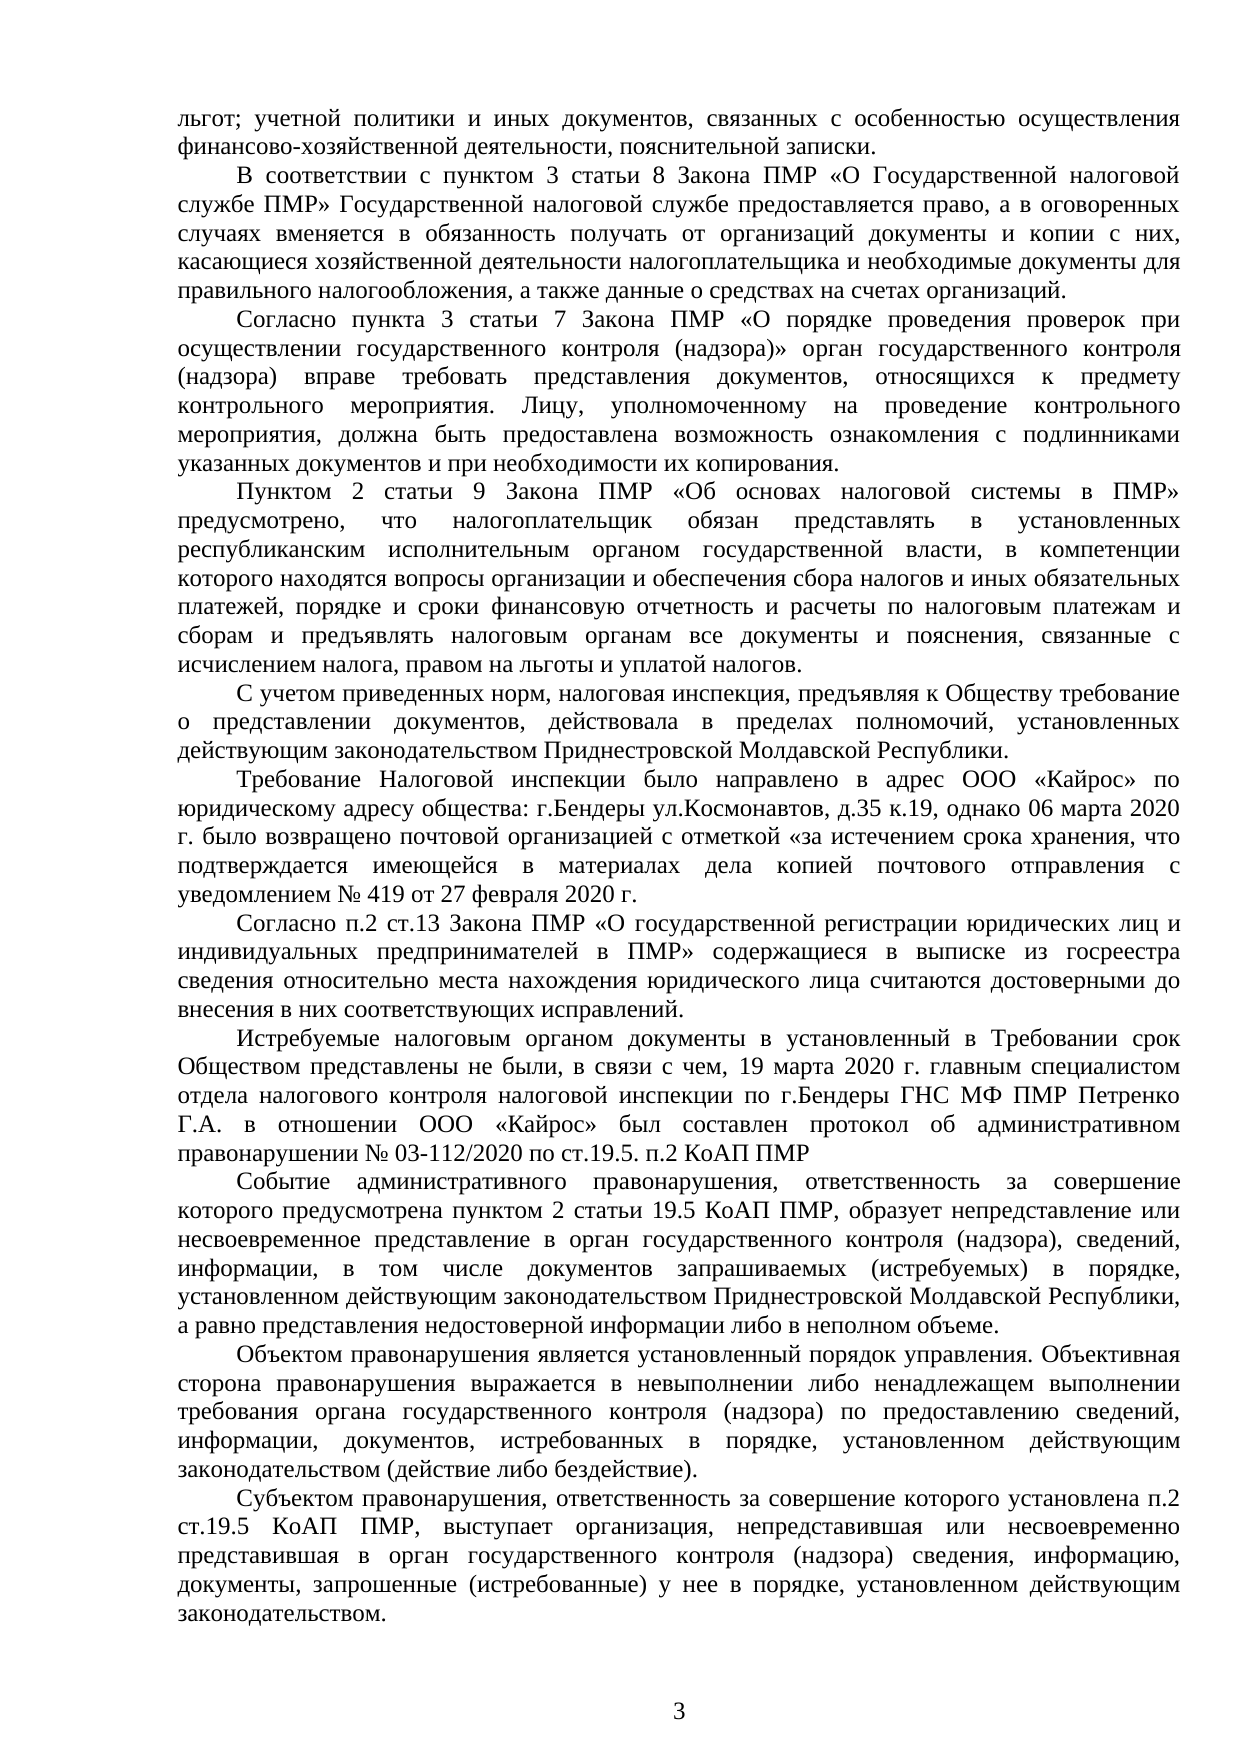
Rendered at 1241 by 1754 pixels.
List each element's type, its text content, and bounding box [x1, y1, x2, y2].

text Пунктом 2 статьи 9 Закона ПМР «Об основах налоговой системы в ПМР» предусмотрено, что налогоплательщик обязан представлять в установленных республиканским исполнительным органом государственной власти, в компетенции которого находятся вопросы организации и обеспечения сбора налогов и иных обязательных платежей, порядке и сроки финансовую отчетность и расчеты по налоговым платежам и сборам и предъявлять налоговым органам все документы и пояснения, связанные с исчислением налога, правом на льготы и уплатой налогов. [177, 476, 1181, 678]
text Субъектом правонарушения, ответственность за совершение которого установлена п.2 ст.19.5 КоАП ПМР, выступает организация, непредставившая или несвоевременно представившая в орган государственного контроля (надзора) сведения, информацию, документы, запрошенные (истребованные) у нее в порядке, установленном действующим законодательством. [177, 1483, 1181, 1626]
text Согласно пункта 3 статьи 7 Закона ПМР «О порядке проведения проверок при осуществлении государственного контроля (надзора)» орган государственного контроля (надзора) вправе требовать представления документов, относящихся к предмету контрольного мероприятия. Лицу, уполномоченному на проведение контрольного мероприятия, должна быть предоставлена возможность ознакомления с подлинниками указанных документов и при необходимости их копирования. [177, 304, 1181, 476]
text Объектом правонарушения является установленный порядок управления. Объективная сторона правонарушения выражается в невыполнении либо ненадлежащем выполнении требования органа государственного контроля (надзора) по предоставлению сведений, информации, документов, истребованных в порядке, установленном действующим законодательством (действие либо бездействие). [177, 1339, 1181, 1483]
text Истребуемые налоговым органом документы в установленный в Требовании срок Обществом представлены не были, в связи с чем, 19 марта 2020 г. главным специалистом отдела налогового контроля налоговой инспекции по г.Бендеры ГНС МФ ПМР Петренко Г.А. в отношении ООО «Кайрос» был составлен протокол об административном правонарушении № 03-112/2020 по ст.19.5. п.2 КоАП ПМР [177, 1023, 1181, 1166]
text Согласно п.2 ст.13 Закона ПМР «О государственной регистрации юридических лиц и индивидуальных предпринимателей в ПМР» содержащиеся в выписке из госреестра сведения относительно места нахождения юридического лица считаются достоверными до внесения в них соответствующих исправлений. [177, 908, 1181, 1023]
text С учетом приведенных норм, налоговая инспекция, предъявляя к Обществу требование о представлении документов, действовала в пределах полномочий, установленных действующим законодательством Приднестровской Молдавской Республики. [177, 678, 1181, 764]
text В соответствии с пунктом 3 статьи 8 Закона ПМР «О Государственной налоговой службе ПМР» Государственной налоговой службе предоставляется право, а в оговоренных случаях вменяется в обязанность получать от организаций документы и копии с них, касающиеся хозяйственной деятельности налогоплательщика и необходимые документы для правильного налогообложения, а также данные о средствах на счетах организаций. [177, 160, 1181, 304]
text Требование Налоговой инспекции было направлено в адрес ООО «Кайрос» по юридическому адресу общества: г.Бендеры ул.Космонавтов, д.35 к.19, однако 06 марта 2020 г. было возвращено почтовой организацией с отметкой «за истечением срока хранения, что подтверждается имеющейся в материалах дела копией почтового отправления с уведомлением № 419 от 27 февраля 2020 г. [177, 764, 1181, 908]
text Событие административного правонарушения, ответственность за совершение которого предусмотрена пунктом 2 статьи 19.5 КоАП ПМР, образует непредставление или несвоевременное представление в орган государственного контроля (надзора), сведений, информации, в том числе документов запрашиваемых (истребуемых) в порядке, установленном действующим законодательством Приднестровской Молдавской Республики, а равно представления недостоверной информации либо в неполном объеме. [177, 1166, 1181, 1339]
